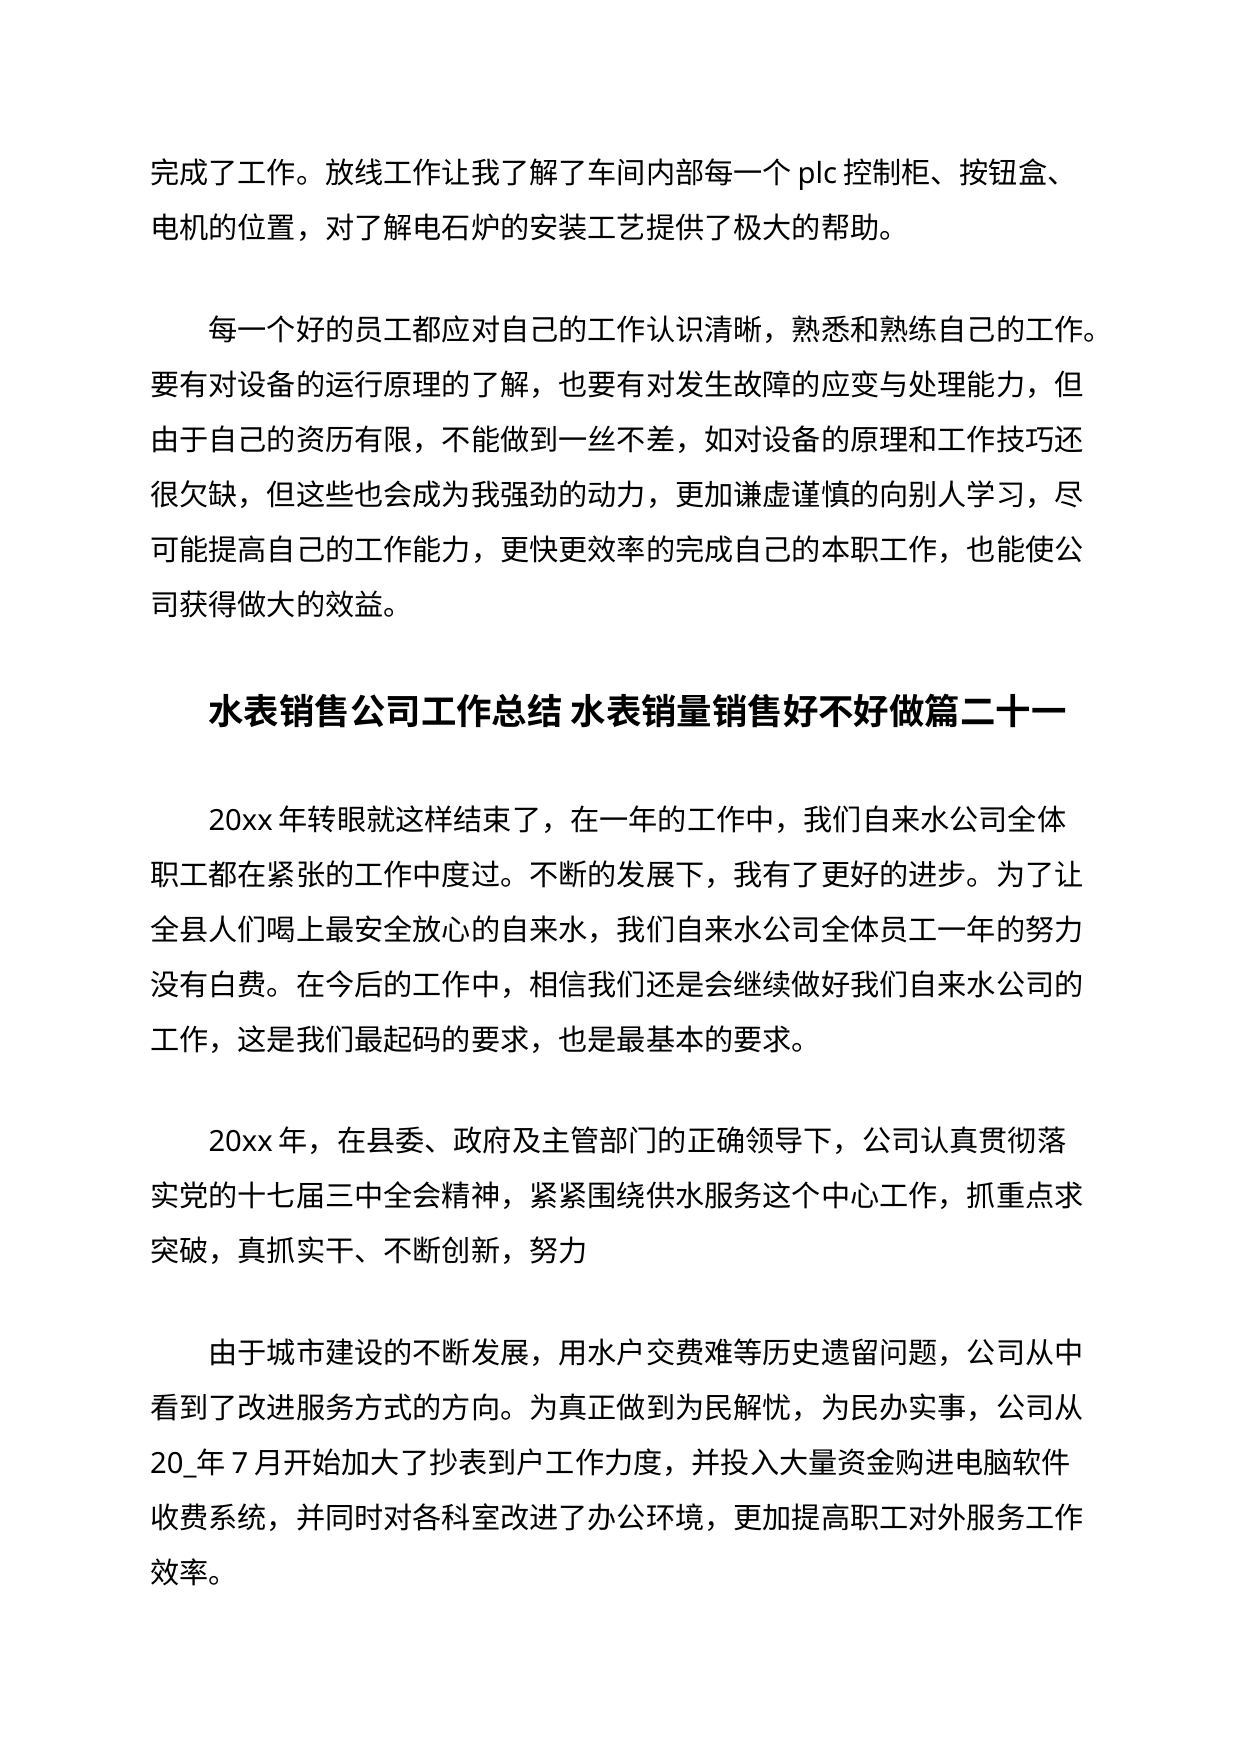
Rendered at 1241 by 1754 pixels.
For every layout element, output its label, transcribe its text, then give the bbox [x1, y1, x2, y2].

text 每一个好的员工都应对自己的工作认识清晰，熟悉和熟练自己的工作。要有对设备的运行原理的了解，也要有对发生故障的应变与处理能力，但由于自己的资历有限，不能做到一丝不差，如对设备的原理和工作技巧还很欠缺，但这些也会成为我强劲的动力，更加谦虚谨慎的向别人学习，尽可能提高自己的工作能力，更快更效率的完成自己的本职工作，也能使公司获得做大的效益。 [150, 307, 1090, 623]
text 水表销售公司工作总结 水表销量销售好不好做篇二十一 [150, 683, 1090, 734]
text 由于城市建设的不断发展，用水户交费难等历史遗留问题，公司从中看到了改进服务方式的方向。为真正做到为民解忧，为民办实事，公司从20_年7月开始加大了抄表到户工作力度，并投入大量资金购进电脑软件收费系统，并同时对各科室改进了办公环境，更加提高职工对外服务工作效率。 [150, 1329, 1090, 1592]
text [150, 150, 1090, 247]
text 20xx年，在县委、政府及主管部门的正确领导下，公司认真贯彻落实党的十七届三中全会精神，紧紧围绕供水服务这个中心工作，抓重点求突破，真抓实干、不断创新，努力 [150, 1118, 1090, 1270]
text 20xx年转眼就这样结束了，在一年的工作中，我们自来水公司全体职工都在紧张的工作中度过。不断的发展下，我有了更好的进步。为了让全县人们喝上最安全放心的自来水，我们自来水公司全体员工一年的努力没有白费。在今后的工作中，相信我们还是会继续做好我们自来水公司的工作，这是我们最起码的要求，也是最基本的要求。 [150, 796, 1090, 1058]
